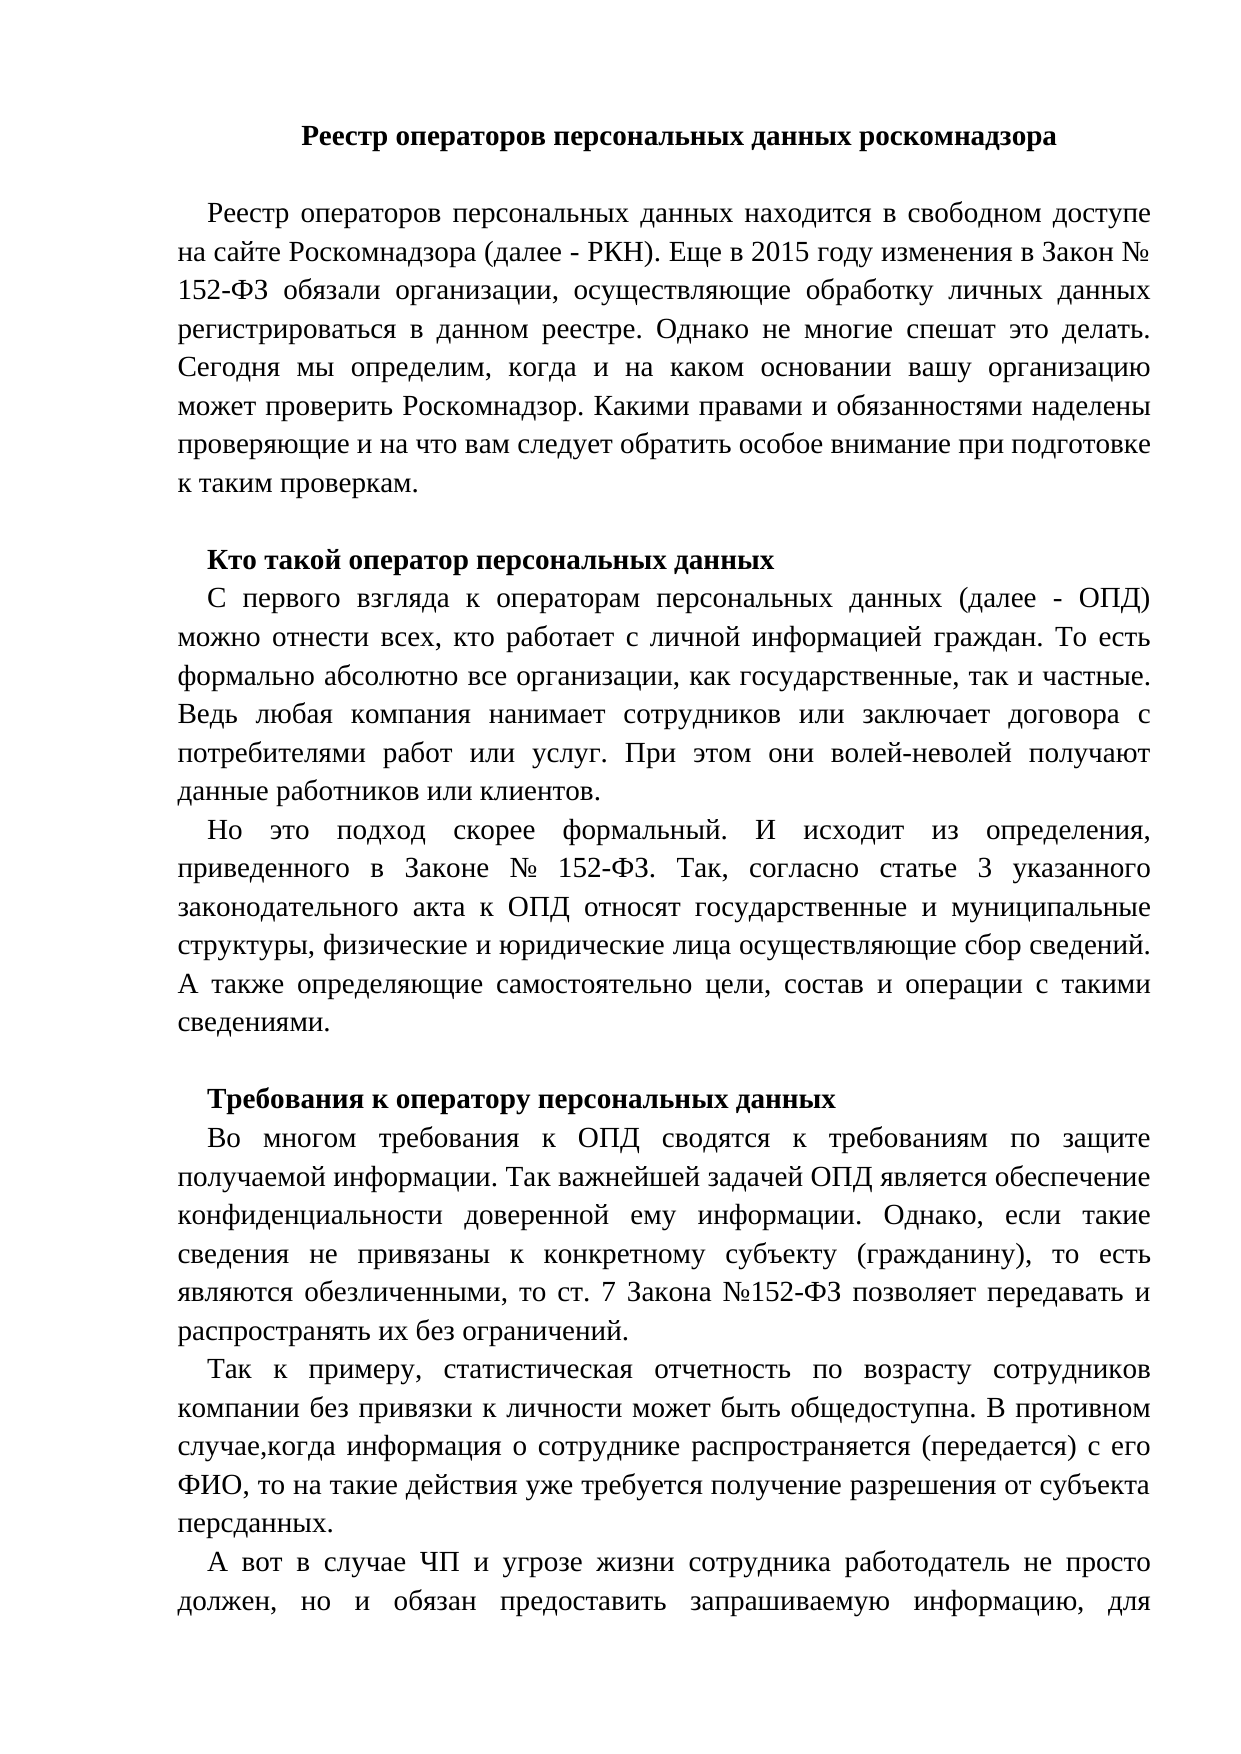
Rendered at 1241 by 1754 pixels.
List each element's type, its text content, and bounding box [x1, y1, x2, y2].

text Реестр операторов персональных данных находится в свободном доступе на сайте Роскомнадзора (далее - РКН). Еще в 2015 году изменения в Закон № 152-ФЗ обязали организации, осуществляющие обработку личных данных регистрироваться в данном реестре. Однако не многие спешат это делать. Сегодня мы определим, когда и на каком основании вашу организацию может проверить Роскомнадзор. Какими правами и обязанностями наделены проверяющие и на что вам следует обратить особое внимание при подготовке к таким проверкам. [177, 195, 1152, 498]
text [177, 1544, 1152, 1616]
text Кто такой оператор персональных данных [177, 542, 1152, 576]
text С первого взгляда к операторам персональных данных (далее - ОПД) можно отнести всех, кто работает с личной информацией граждан. То есть формально абсолютно все организации, как государственные, так и частные. Ведь любая компания нанимает сотрудников или заключает договора с потребителями работ или услуг. При этом они волей-неволей получают данные работников или клиентов. [177, 581, 1152, 807]
text Так к примеру, статистическая отчетность по возрасту сотрудников компании без привязки к личности может быть общедоступна. В противном случае,когда информация о сотруднике распространяется (передается) с его ФИО, то на такие действия уже требуется получение разрешения от субъекта персданных. [177, 1351, 1152, 1539]
text Требования к оператору персональных данных [177, 1082, 1152, 1115]
text Но это подход скорее формальный. И исходит из определения, приведенного в Законе № 152-ФЗ. Так, согласно статье 3 указанного законодательного акта к ОПД относят государственные и муниципальные структуры, физические и юридические лица осуществляющие сбор сведений. А также определяющие самостоятельно цели, состав и операции с такими сведениями. [177, 812, 1152, 1038]
text Реестр операторов персональных данных роскомнадзора [177, 118, 1152, 152]
text Во многом требования к ОПД сводятся к требованиям по защите получаемой информации. Так важнейшей задачей ОПД является обеспечение конфиденциальности доверенной ему информации. Однако, если такие сведения не привязаны к конкретному субъекту (гражданину), то есть являются обезличенными, то ст. 7 Закона №152-ФЗ позволяет передавать и распространять их без ограничений. [177, 1120, 1152, 1346]
